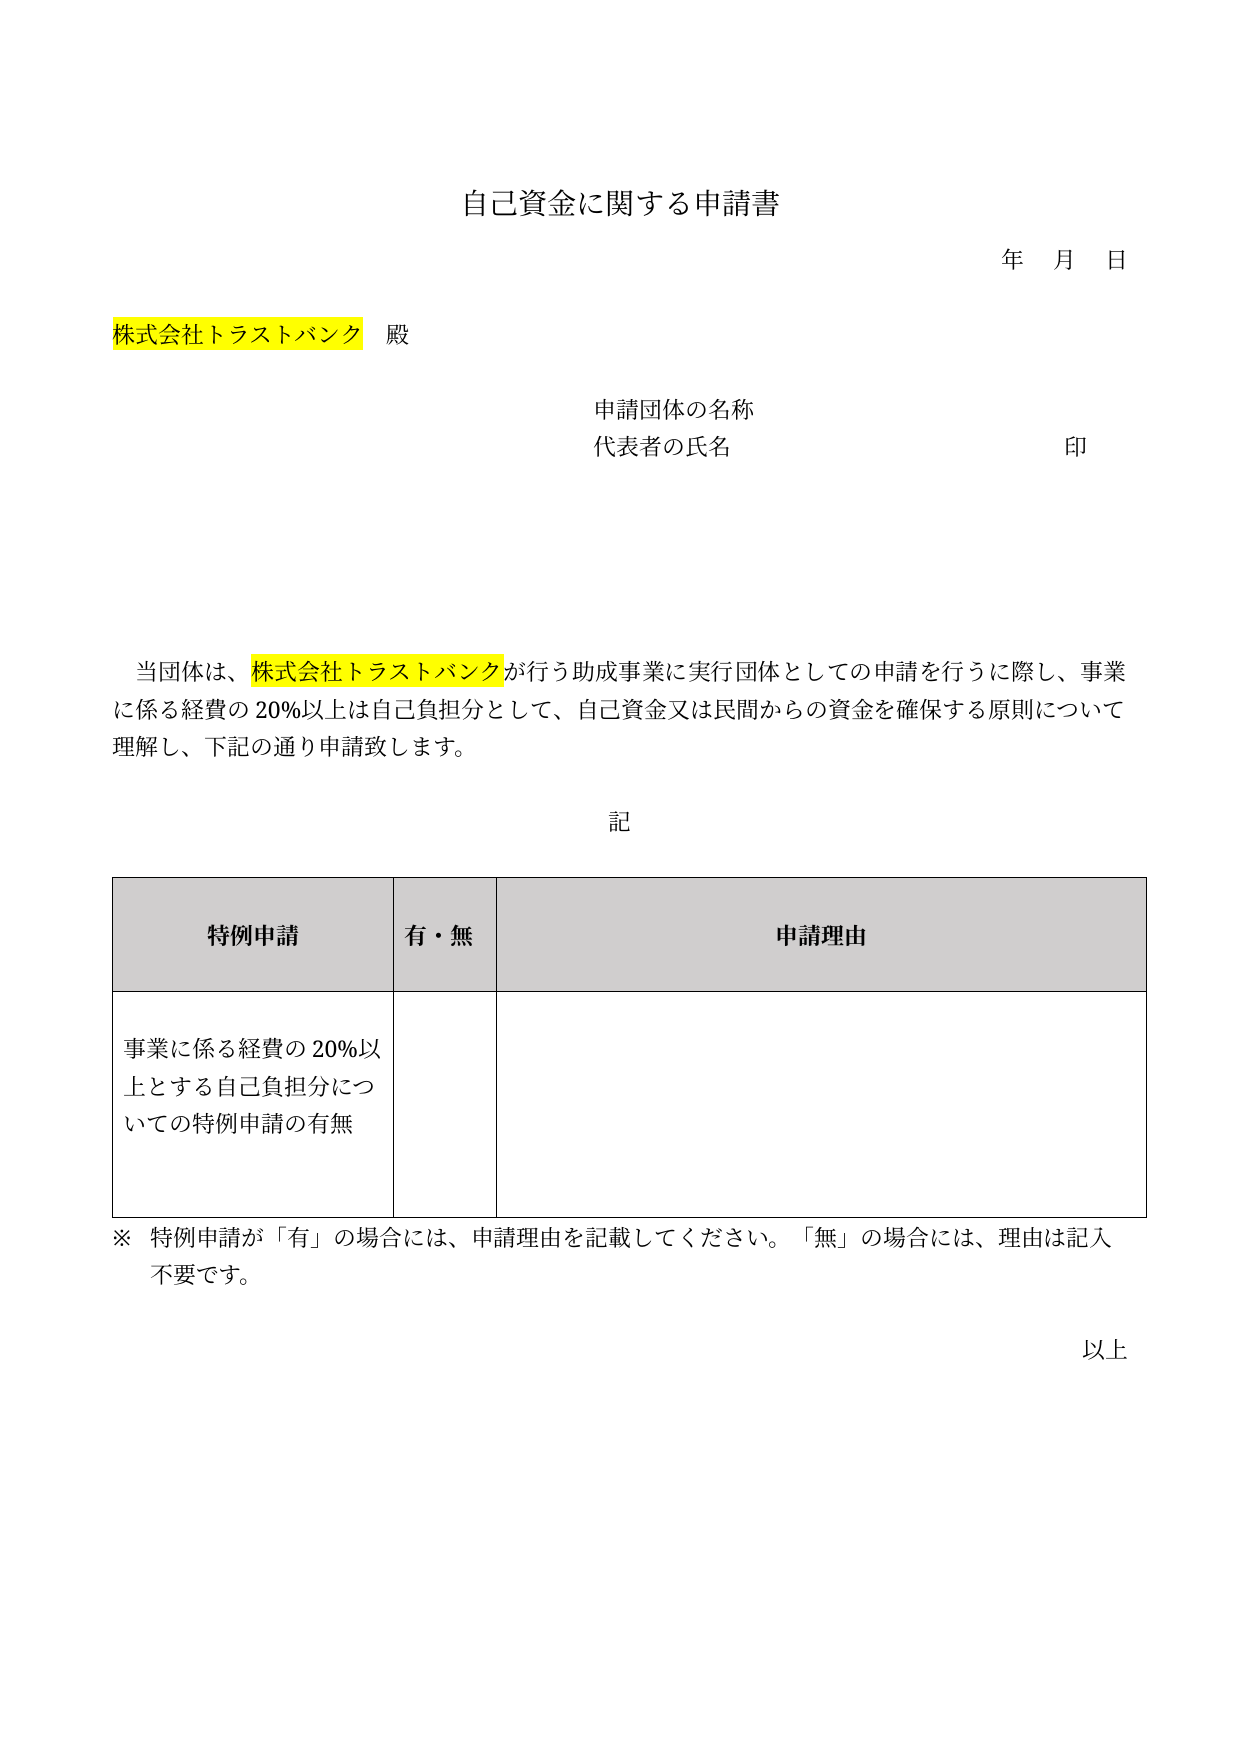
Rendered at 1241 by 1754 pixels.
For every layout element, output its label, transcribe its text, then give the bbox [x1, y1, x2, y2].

table_cell [497, 992, 1146, 1217]
table_header 特例申請 [113, 878, 393, 991]
table_cell 事業に係る経費の20%以上とする自己負担分についての特例申請の有無 [113, 992, 393, 1217]
text 代表者の氏名 印 [112, 427, 1128, 464]
table_header 申請理由 [497, 878, 1146, 991]
text 以上 [112, 1330, 1128, 1368]
text 株式会社トラストバンク 殿 [112, 314, 1128, 352]
text 申請団体の名称 [112, 389, 1128, 427]
list 特例申請が「有」の場合には、申請理由を記載してください。「無」の場合には、理由は記入不要です。 [112, 1218, 1128, 1293]
text 当団体は、株式会社トラストバンクが行う助成事業に実行団体としての申請を行うに際し、事業に係る経費の20%以上は自己負担分として、自己資金又は民間からの資金を確保する原則について理解し、下記の通り申請致します。 [112, 652, 1128, 764]
text 自己資金に関する申請書 [112, 164, 1128, 239]
table_header 有・無 [394, 878, 496, 991]
text 年 月 日 [287, 239, 1128, 277]
text 記 [112, 802, 1128, 839]
table_cell [394, 992, 496, 1217]
